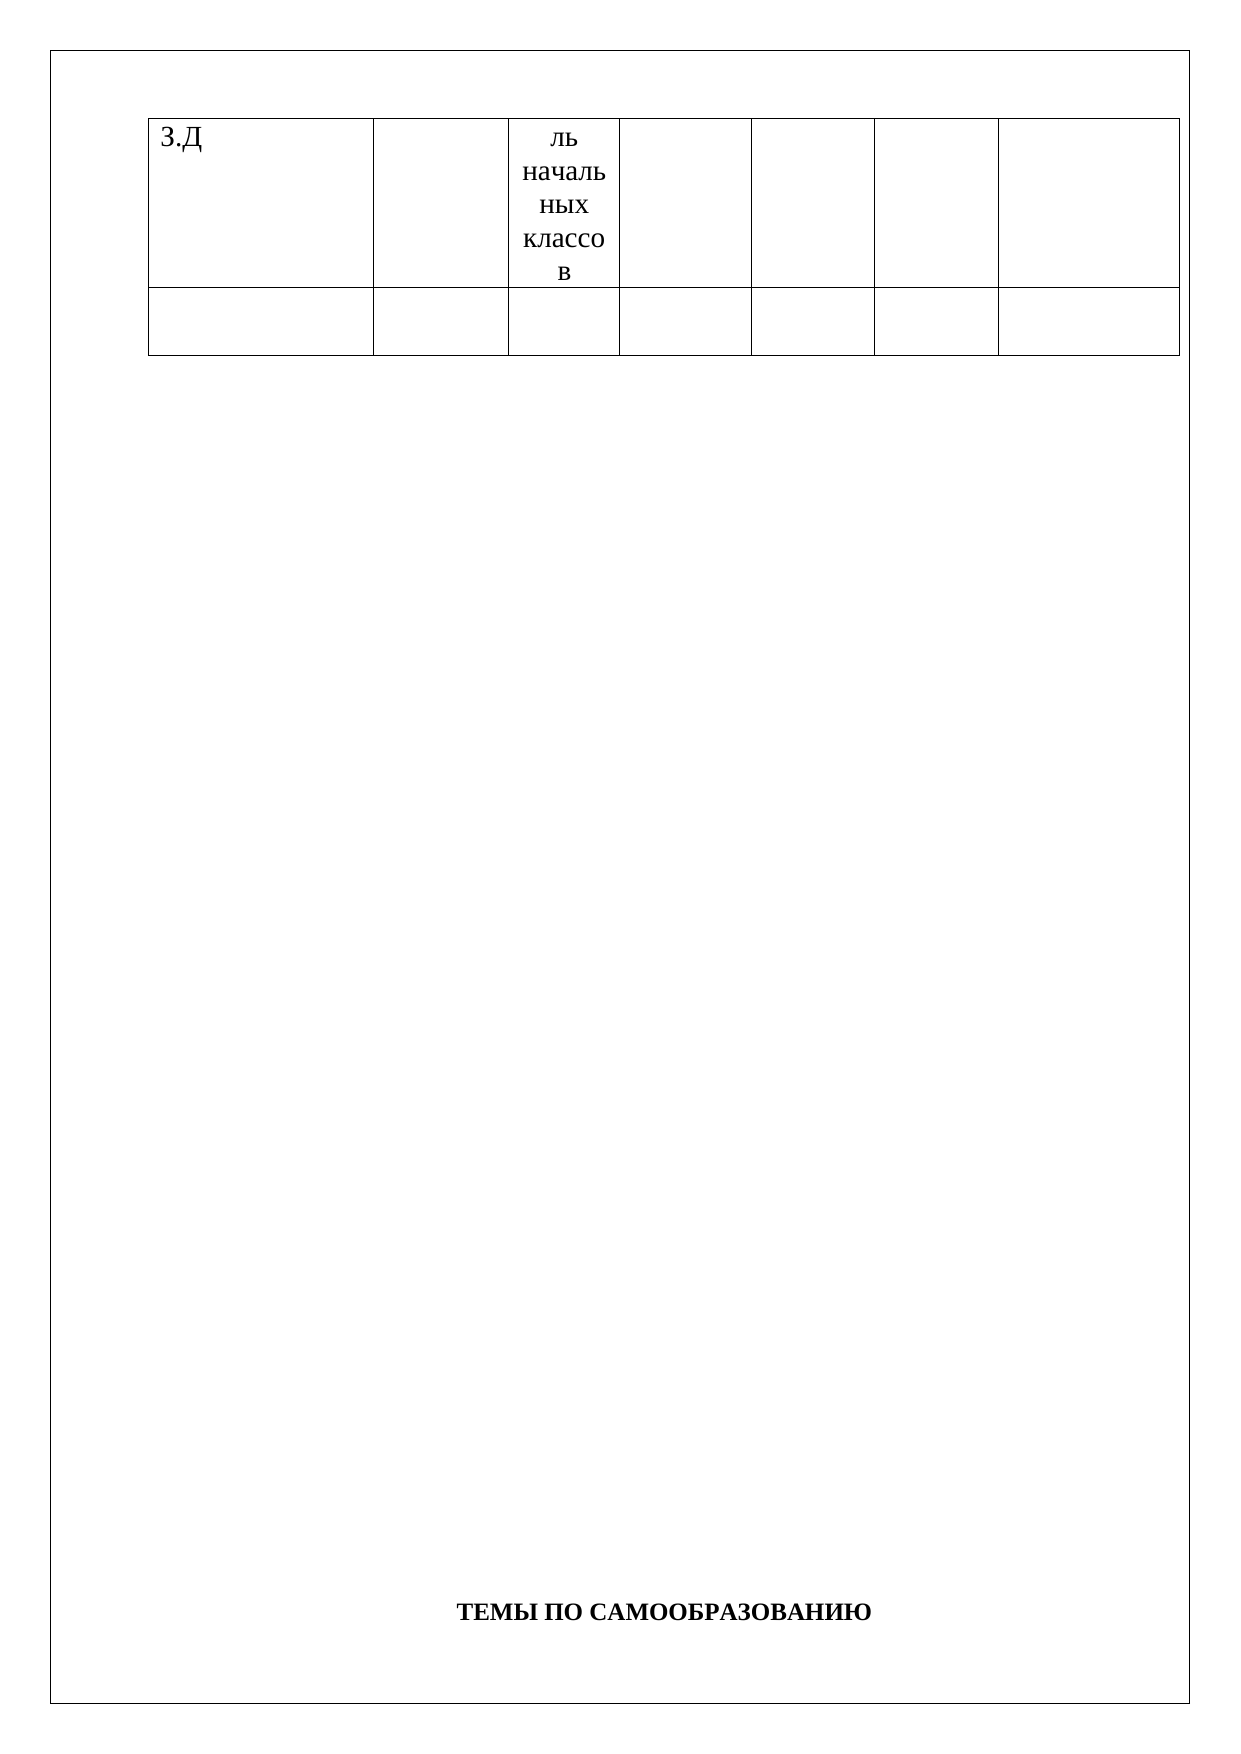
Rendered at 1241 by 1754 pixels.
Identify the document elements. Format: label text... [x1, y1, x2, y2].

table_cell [509, 119, 619, 287]
table_cell [999, 288, 1179, 355]
table_cell [752, 288, 874, 355]
table_cell [374, 119, 508, 287]
table_cell [620, 288, 751, 355]
table_cell [149, 288, 373, 355]
table_cell [620, 119, 751, 287]
table_cell Магомедова З.Д [149, 119, 373, 287]
table_cell [752, 119, 874, 287]
table_cell [509, 288, 619, 355]
table_cell [875, 119, 998, 287]
table_cell [875, 288, 998, 355]
table_cell [999, 119, 1179, 287]
text ТЕМЫ ПО САМООБРАЗОВАНИЮ [177, 1597, 1152, 1626]
table_cell [374, 288, 508, 355]
